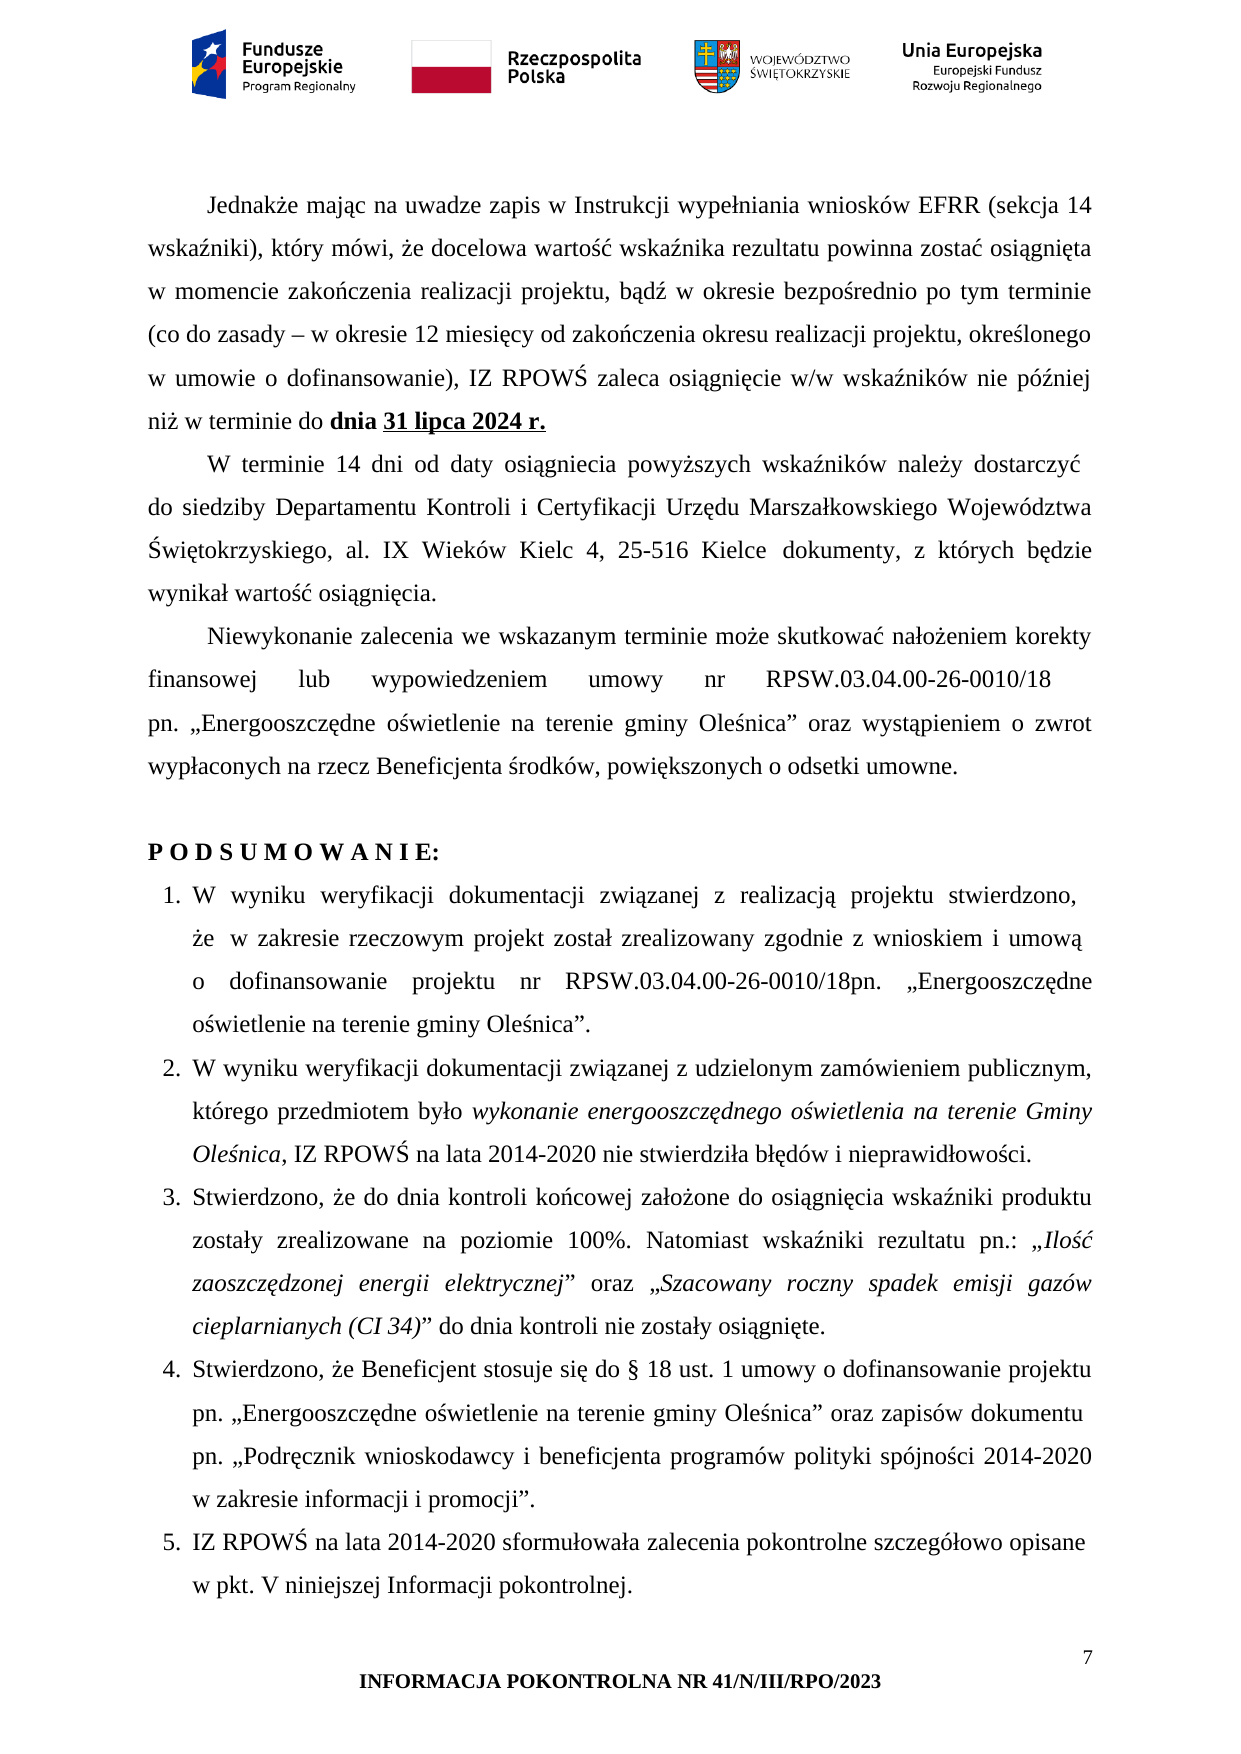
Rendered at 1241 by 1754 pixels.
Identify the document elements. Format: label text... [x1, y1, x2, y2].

list Stwierdzono, że Beneficjent stosuje się do § 18 ust. 1 umowy o dofinansowanie projektu pn. „Energooszczędne oświetlenie na terenie gminy Oleśnica” oraz zapisów dokumentu pn. „Podręcznik wnioskodawcy i beneficjenta programów polityki spójności 2014-2020 w zakresie informacji i promocji”. [162, 1354, 1092, 1513]
picture [192, 29, 1057, 99]
list W terminie 14 dni od daty osiągniecia powyższych wskaźników należy dostarczyć do siedziby Departamentu Kontroli i Certyfikacji Urzędu Marszałkowskiego Województwa Świętokrzyskiego, al. IX Wieków Kielc 4, 25-516 Kielce dokumenty, z których będzie wynikał wartość osiągnięcia. [148, 449, 1092, 607]
list IZ RPOWŚ na lata 2014-2020 sformułowała zalecenia pokontrolne szczegółowo opisane w pkt. V niniejszej Informacji pokontrolnej. [162, 1527, 1092, 1599]
list Jednakże mając na uwadze zapis w Instrukcji wypełniania wniosków EFRR (sekcja 14 wskaźniki), który mówi, że docelowa wartość wskaźnika rezultatu powinna zostać osiągnięta w momencie zakończenia realizacji projektu, bądź w okresie bezpośrednio po tym terminie (co do zasady – w okresie 12 miesięcy od zakończenia okresu realizacji projektu, określonego w umowie o dofinansowanie), IZ RPOWŚ zaleca osiągnięcie w/w wskaźników nie później niż w terminie do dnia 31 lipca 2024 r. [148, 190, 1092, 434]
list W wyniku weryfikacji dokumentacji związanej z realizacją projektu stwierdzono, że w zakresie rzeczowym projekt został zrealizowany zgodnie z wnioskiem i umową o dofinansowanie projektu nr RPSW.03.04.00-26-0010/18pn. „Energooszczędne oświetlenie na terenie gminy Oleśnica”. [162, 880, 1092, 1038]
list P O D S U M O W A N I E: [148, 837, 1092, 866]
list Niewykonanie zalecenia we wskazanym terminie może skutkować nałożeniem korekty finansowej lub wypowiedzeniem umowy nr RPSW.03.04.00-26-0010/18 pn. „Energooszczędne oświetlenie na terenie gminy Oleśnica” oraz wystąpieniem o zwrot wypłaconych na rzecz Beneficjenta środków, powiększonych o odsetki umowne. [148, 621, 1092, 779]
list W wyniku weryfikacji dokumentacji związanej z udzielonym zamówieniem publicznym, którego przedmiotem było wykonanie energooszczędnego oświetlenia na terenie Gminy Oleśnica, IZ RPOWŚ na lata 2014-2020 nie stwierdziła błędów i nieprawidłowości. [162, 1053, 1092, 1168]
list Stwierdzono, że do dnia kontroli końcowej założone do osiągnięcia wskaźniki produktu zostały zrealizowane na poziomie 100%. Natomiast wskaźniki rezultatu pn.: „Ilość zaoszczędzonej energii elektrycznej” oraz „Szacowany roczny spadek emisji gazów cieplarnianych (CI 34)” do dnia kontroli nie zostały osiągnięte. [162, 1182, 1092, 1340]
